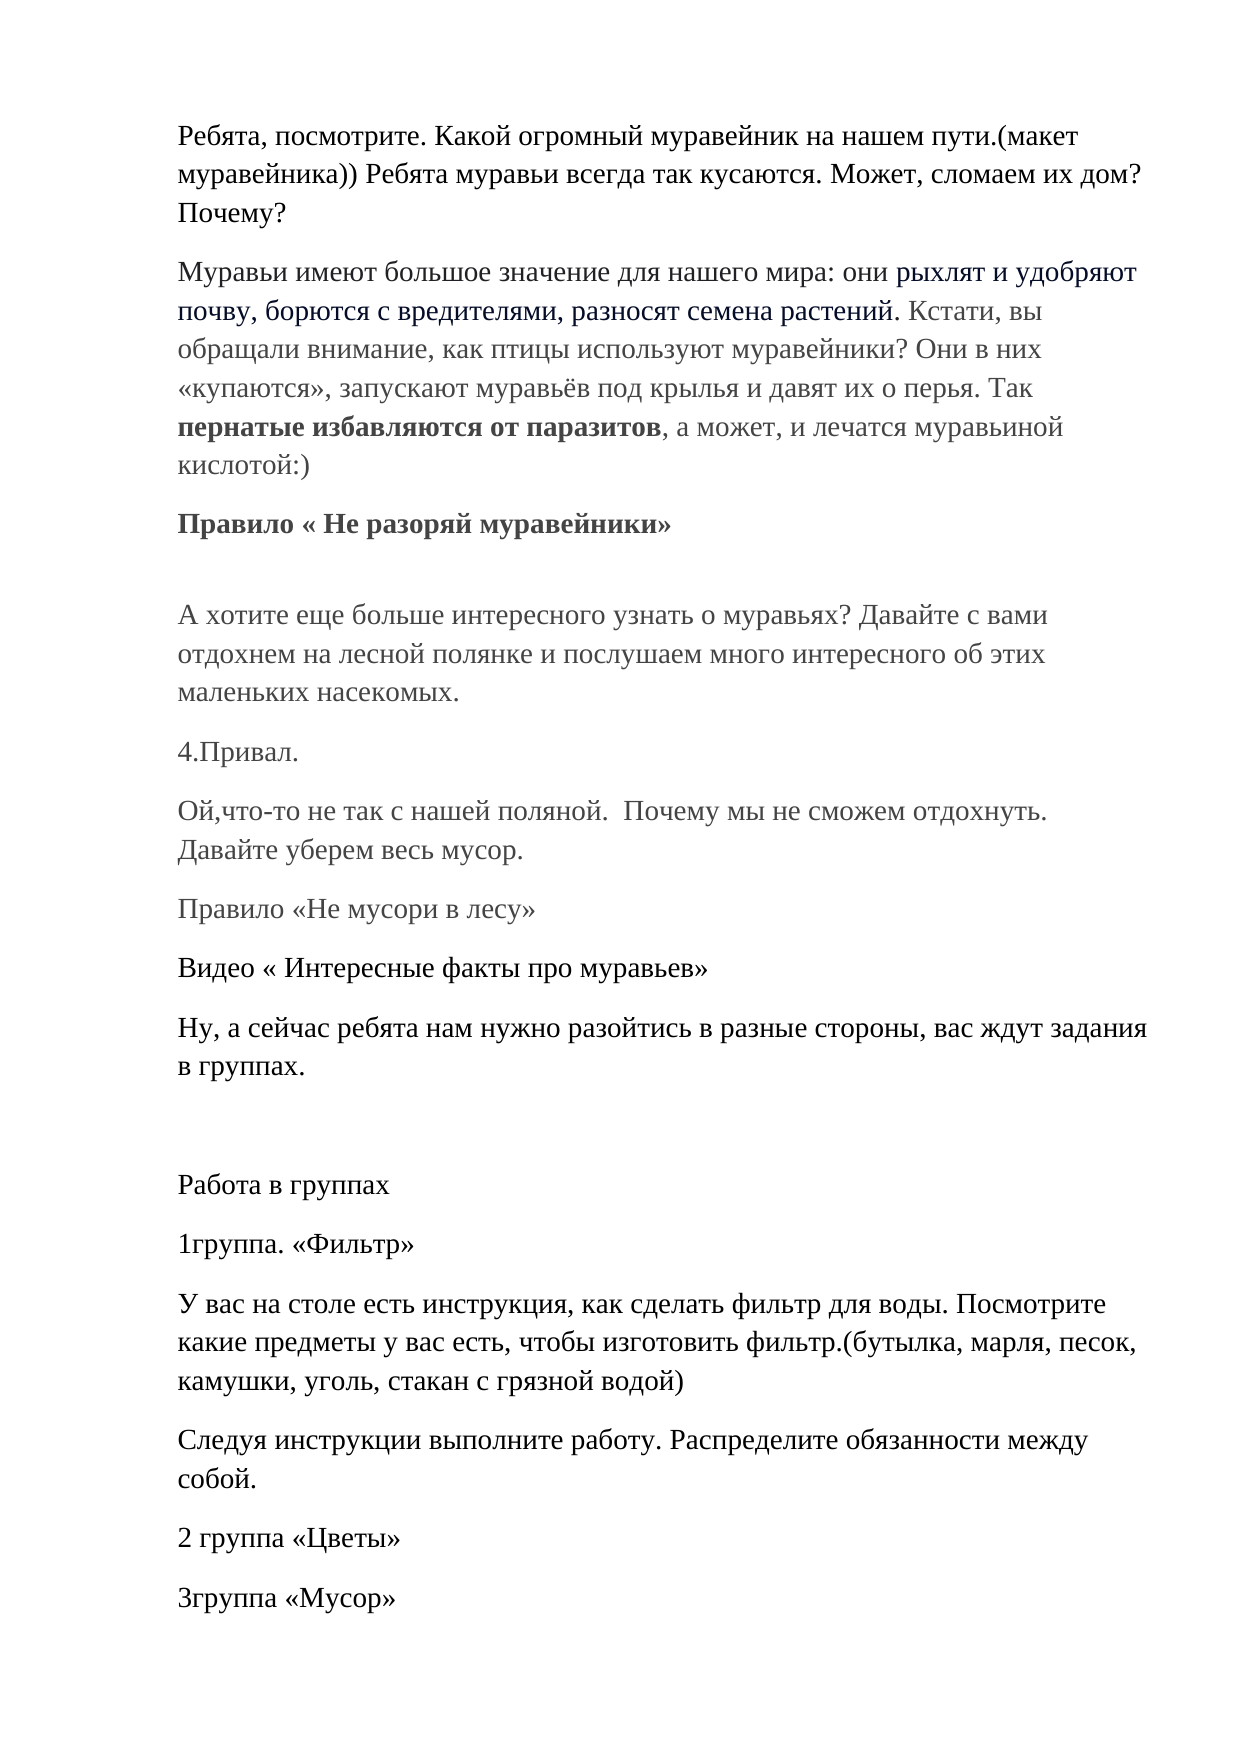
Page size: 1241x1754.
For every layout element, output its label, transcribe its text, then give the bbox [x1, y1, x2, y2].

text Ой,что-то не так с нашей поляной. Почему мы не сможем отдохнуть. Давайте уберем весь мусор. [177, 793, 1152, 865]
text Работа в группах [177, 1167, 1152, 1201]
text А хотите еще больше интересного узнать о муравьях? Давайте с вами отдохнем на лесной полянке и послушаем много интересного об этих маленьких насекомых. [177, 597, 1152, 708]
text У вас на столе есть инструкция, как сделать фильтр для воды. Посмотрите какие предметы у вас есть, чтобы изготовить фильтр.(бутылка, марля, песок, камушки, уголь, стакан с грязной водой) [177, 1286, 1152, 1397]
text 3группа «Мусор» [177, 1580, 1152, 1613]
text Муравьи имеют большое значение для нашего мира: они рыхлят и удобряют почву, борются с вредителями, разносят семена растений. Кстати, вы обращали внимание, как птицы используют муравейники? Они в них «купаются», запускают муравьёв под крылья и давят их о перья. Так пернатые избавляются от паразитов, а может, и лечатся муравьиной кислотой:) [177, 254, 1152, 481]
text 1группа. «Фильтр» [177, 1227, 1152, 1260]
text Следуя инструкции выполните работу. Распределите обязанности между собой. [177, 1422, 1152, 1494]
text Правило « Не разоряй муравейники» [177, 507, 1152, 572]
text Ну, а сейчас ребята нам нужно разойтись в разные стороны, вас ждут задания в группах. [177, 1010, 1152, 1082]
text 4.Привал. [177, 734, 1152, 767]
text Видео « Интересные факты про муравьев» [177, 951, 1152, 984]
text 2 группа «Цветы» [177, 1520, 1152, 1554]
text Правило «Не мусори в лесу» [177, 891, 1152, 925]
text Ребята, посмотрите. Какой огромный муравейник на нашем пути.(макет муравейника)) Ребята муравьи всегда так кусаются. Может, сломаем их дом? Почему? [177, 118, 1152, 229]
